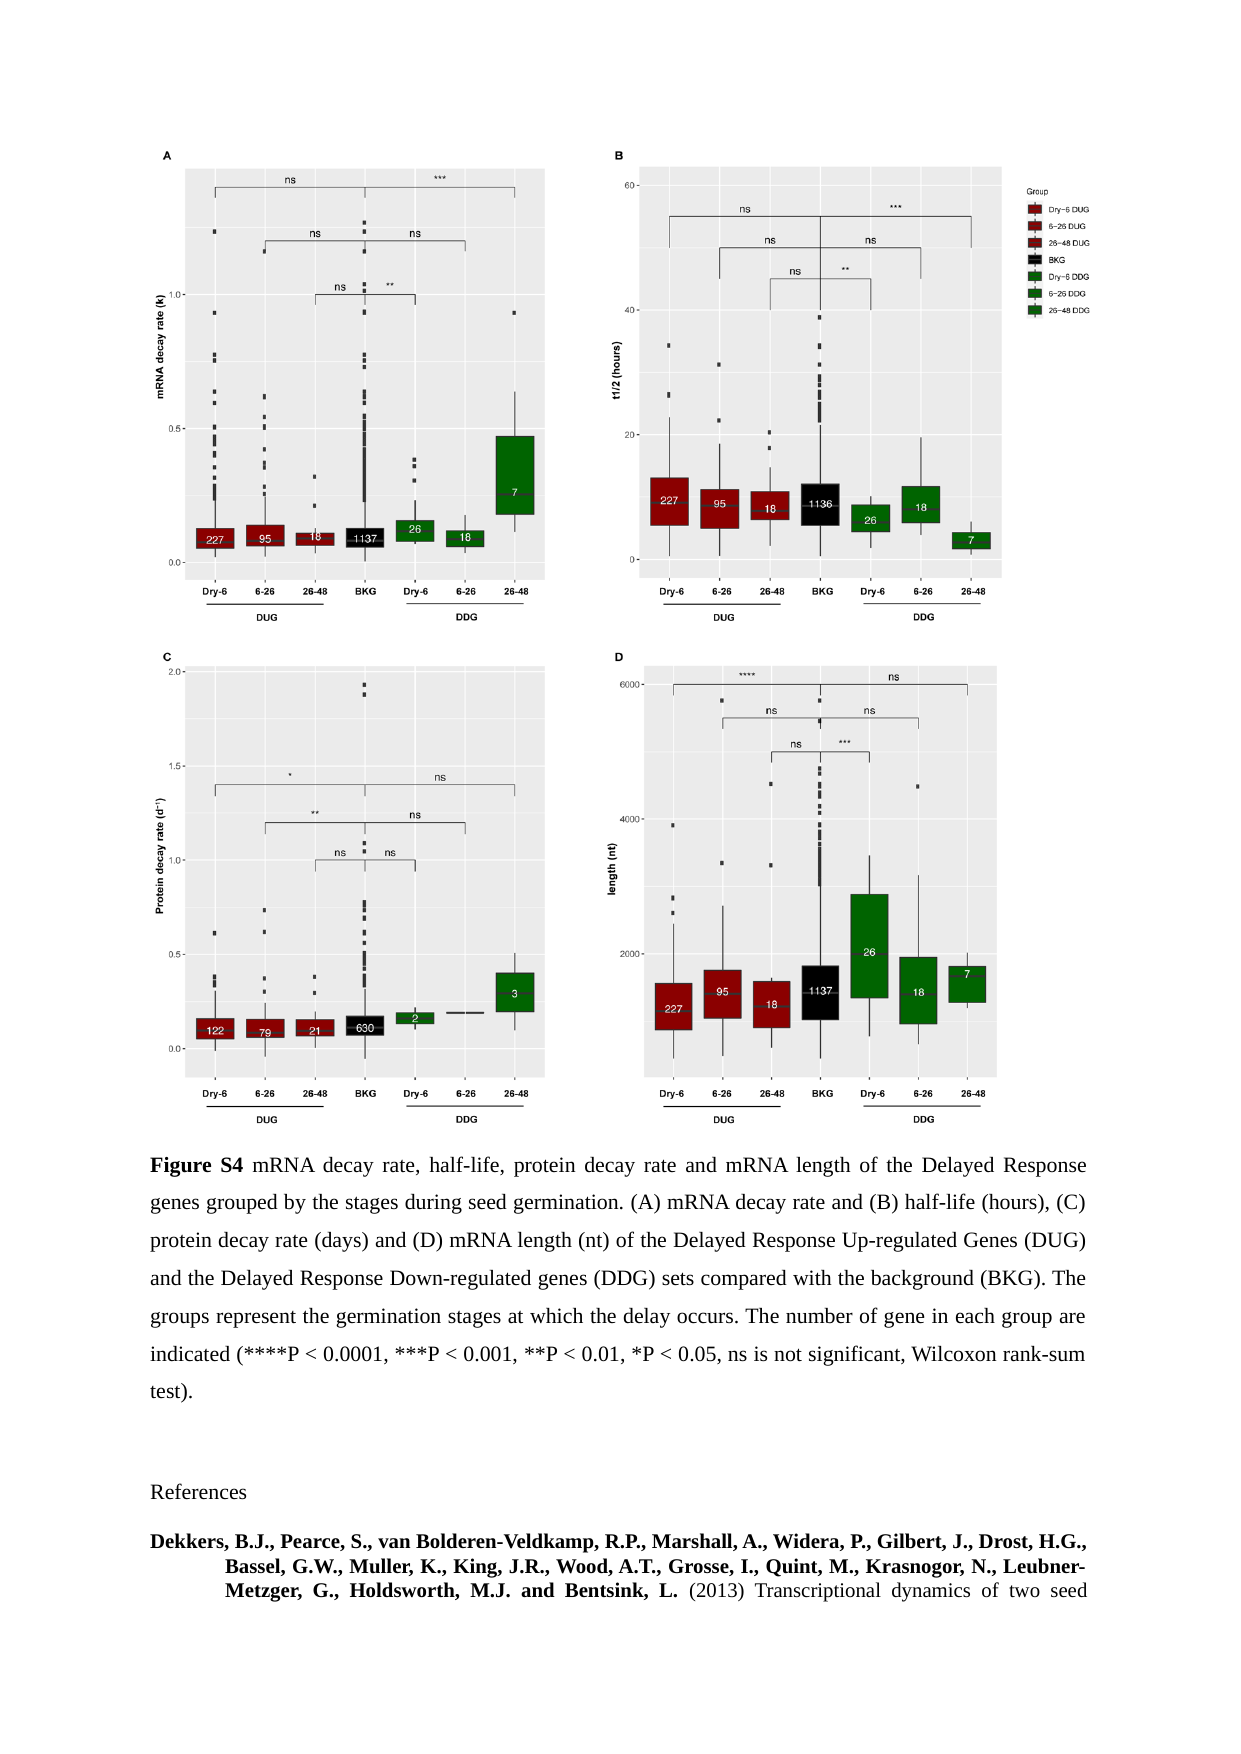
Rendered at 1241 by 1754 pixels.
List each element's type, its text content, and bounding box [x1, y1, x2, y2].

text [150, 1529, 1088, 1602]
picture [150, 150, 1090, 1127]
subtitle Figure S4 mRNA decay rate, half-life, protein decay rate and mRNA length of the Delayed Response genes grouped by the stages during seed germination. (A) mRNA decay rate and (B) half-life (hours), (C) protein decay rate (days) and (D) mRNA length (nt) of the Delayed Response Up-regulated Genes (DUG) and the Delayed Response Down-regulated genes (DDG) sets compared with the background (BKG). The groups represent the germination stages at which the delay occurs. The number of gene in each group are indicated (****P < 0.0001, ***P < 0.001, **P < 0.01, *P < 0.05, ns is not significant, Wilcoxon rank-sum test). [150, 1152, 1088, 1404]
text References [150, 1479, 1088, 1504]
